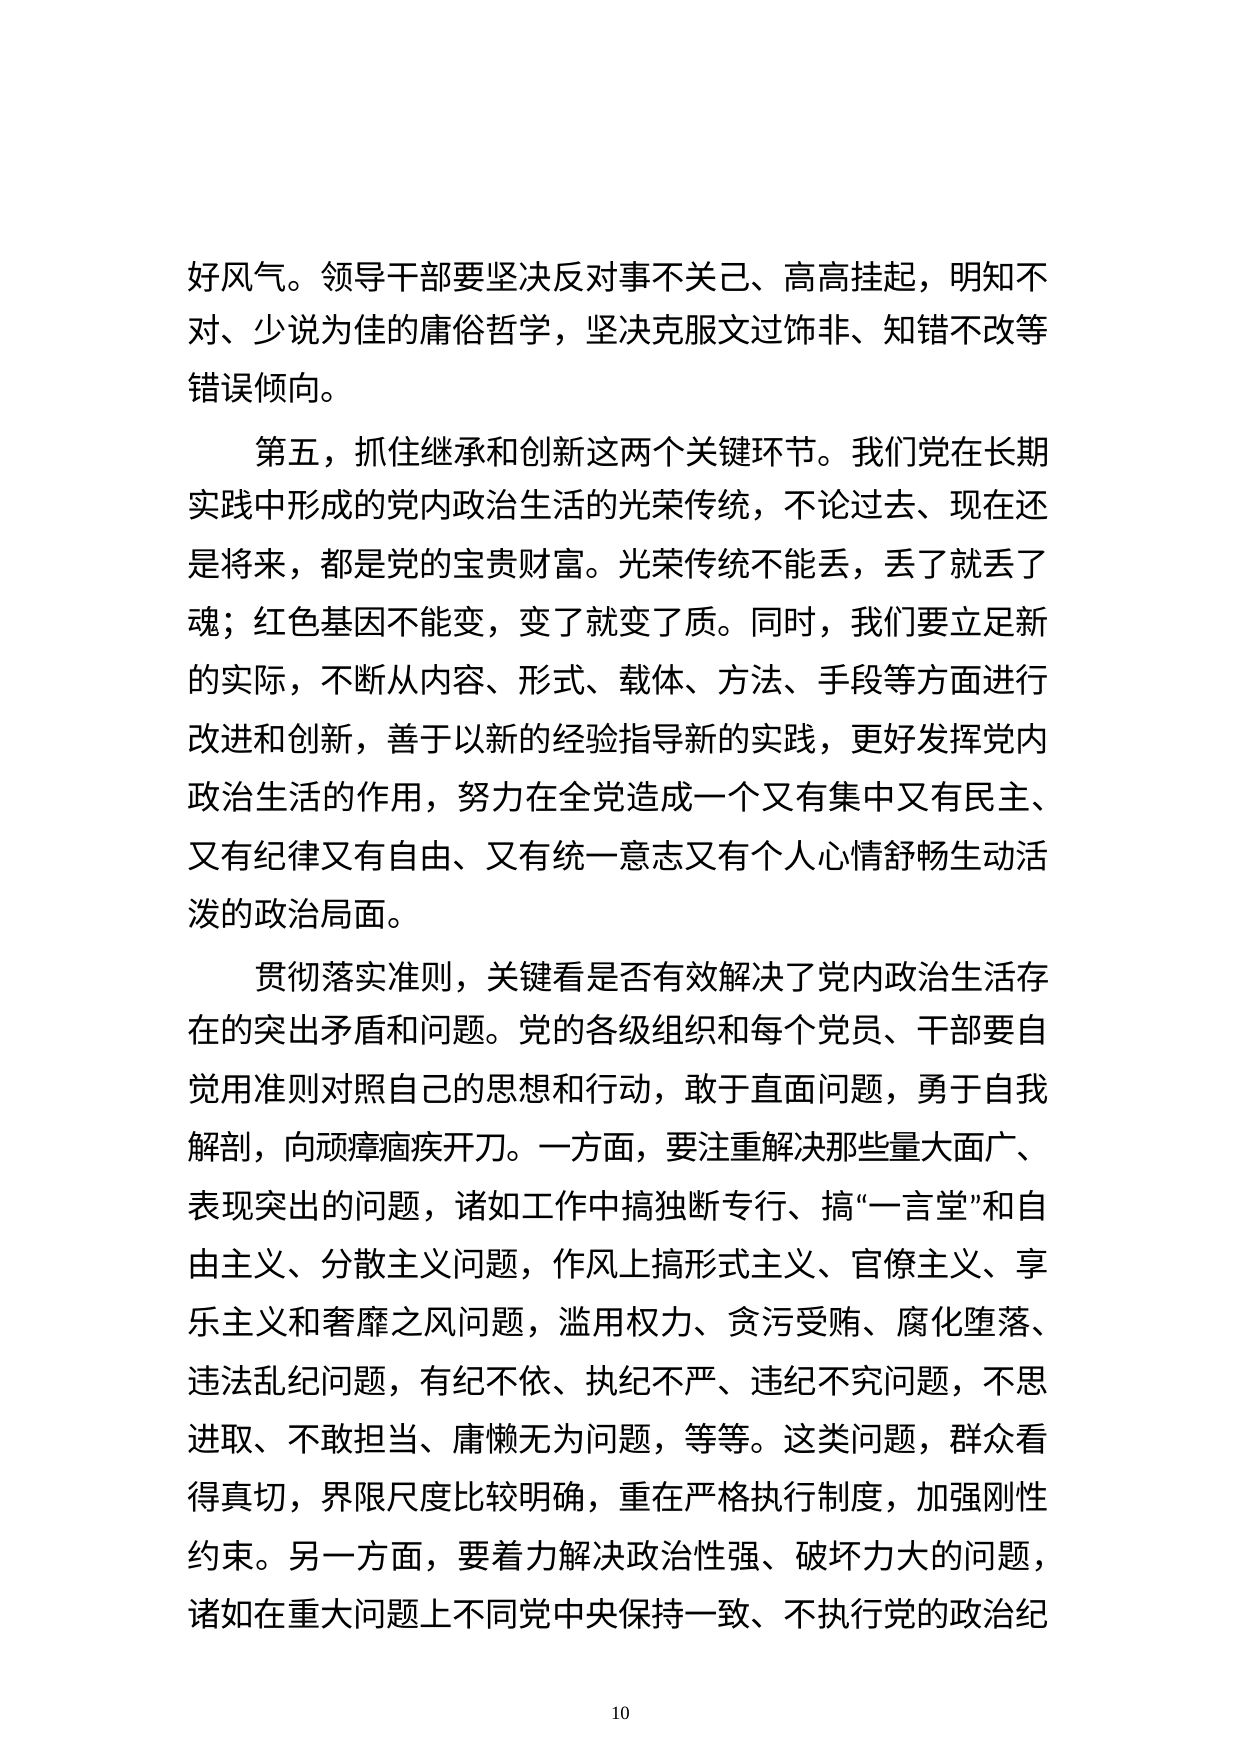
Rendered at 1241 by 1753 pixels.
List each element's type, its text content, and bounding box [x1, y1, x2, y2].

text 魂；红色基因不能变，变了就变了质。同时，我们要立足新 [187, 588, 1202, 646]
text 对、少说为佳的庸俗哲学，坚决克服文过饰非、知错不改等 [187, 296, 1189, 354]
text 约束。另一方面，要着力解决政治性强、破坏力大的问题， [187, 1521, 1228, 1580]
text 乐主义和奢靡之风问题，滥用权力、贪污受贿、腐化堕落、 [187, 1288, 1228, 1346]
text 改进和创新，善于以新的经验指导新的实践，更好发挥党内 [187, 705, 1202, 763]
text 的实际，不断从内容、形式、载体、方法、手段等方面进行 [187, 646, 1202, 705]
text 第五，抓住继承和创新这两个关键环节。我们党在长期 [254, 437, 1202, 471]
text 诸如在重大问题上不同党中央保持一致、不执行党的政治纪 [187, 1580, 1228, 1638]
text 又有纪律又有自由、又有统一意志又有个人心情舒畅生动活 [187, 821, 1202, 880]
text 由主义、分散主义问题，作风上搞形式主义、官僚主义、享 [187, 1230, 1228, 1288]
text 得真切，界限尺度比较明确，重在严格执行制度，加强刚性 [187, 1463, 1228, 1521]
text 觉用准则对照自己的思想和行动，敢于直面问题，勇于自我 [187, 1055, 1228, 1113]
text 是将来，都是党的宝贵财富。光荣传统不能丢，丢了就丢了 [187, 529, 1202, 588]
text 违法乱纪问题，有纪不依、执纪不严、违纪不究问题，不思 [187, 1346, 1228, 1405]
text 10 [611, 1703, 658, 1724]
text 在的突出矛盾和问题。党的各级组织和每个党员、干部要自 [187, 996, 1228, 1055]
text 进取、不敢担当、庸懒无为问题，等等。这类问题，群众看 [187, 1405, 1228, 1463]
text 解剖，向顽瘴痼疾开刀。一方面，要注重解决那些量大面广、 [187, 1113, 1228, 1171]
text 表现突出的问题，诸如工作中搞独断专行、搞“一言堂”和自 [187, 1171, 1228, 1230]
text 贯彻落实准则，关键看是否有效解决了党内政治生活存 [254, 963, 1228, 996]
text 泼的政治局面。 [187, 880, 1202, 938]
text 政治生活的作用，努力在全党造成一个又有集中又有民主、 [187, 763, 1202, 821]
text 错误倾向。 [187, 354, 1189, 412]
text 实践中形成的党内政治生活的光荣传统，不论过去、现在还 [187, 471, 1202, 529]
text 好风气。领导干部要坚决反对事不关己、高高挂起，明知不 [187, 262, 1189, 296]
